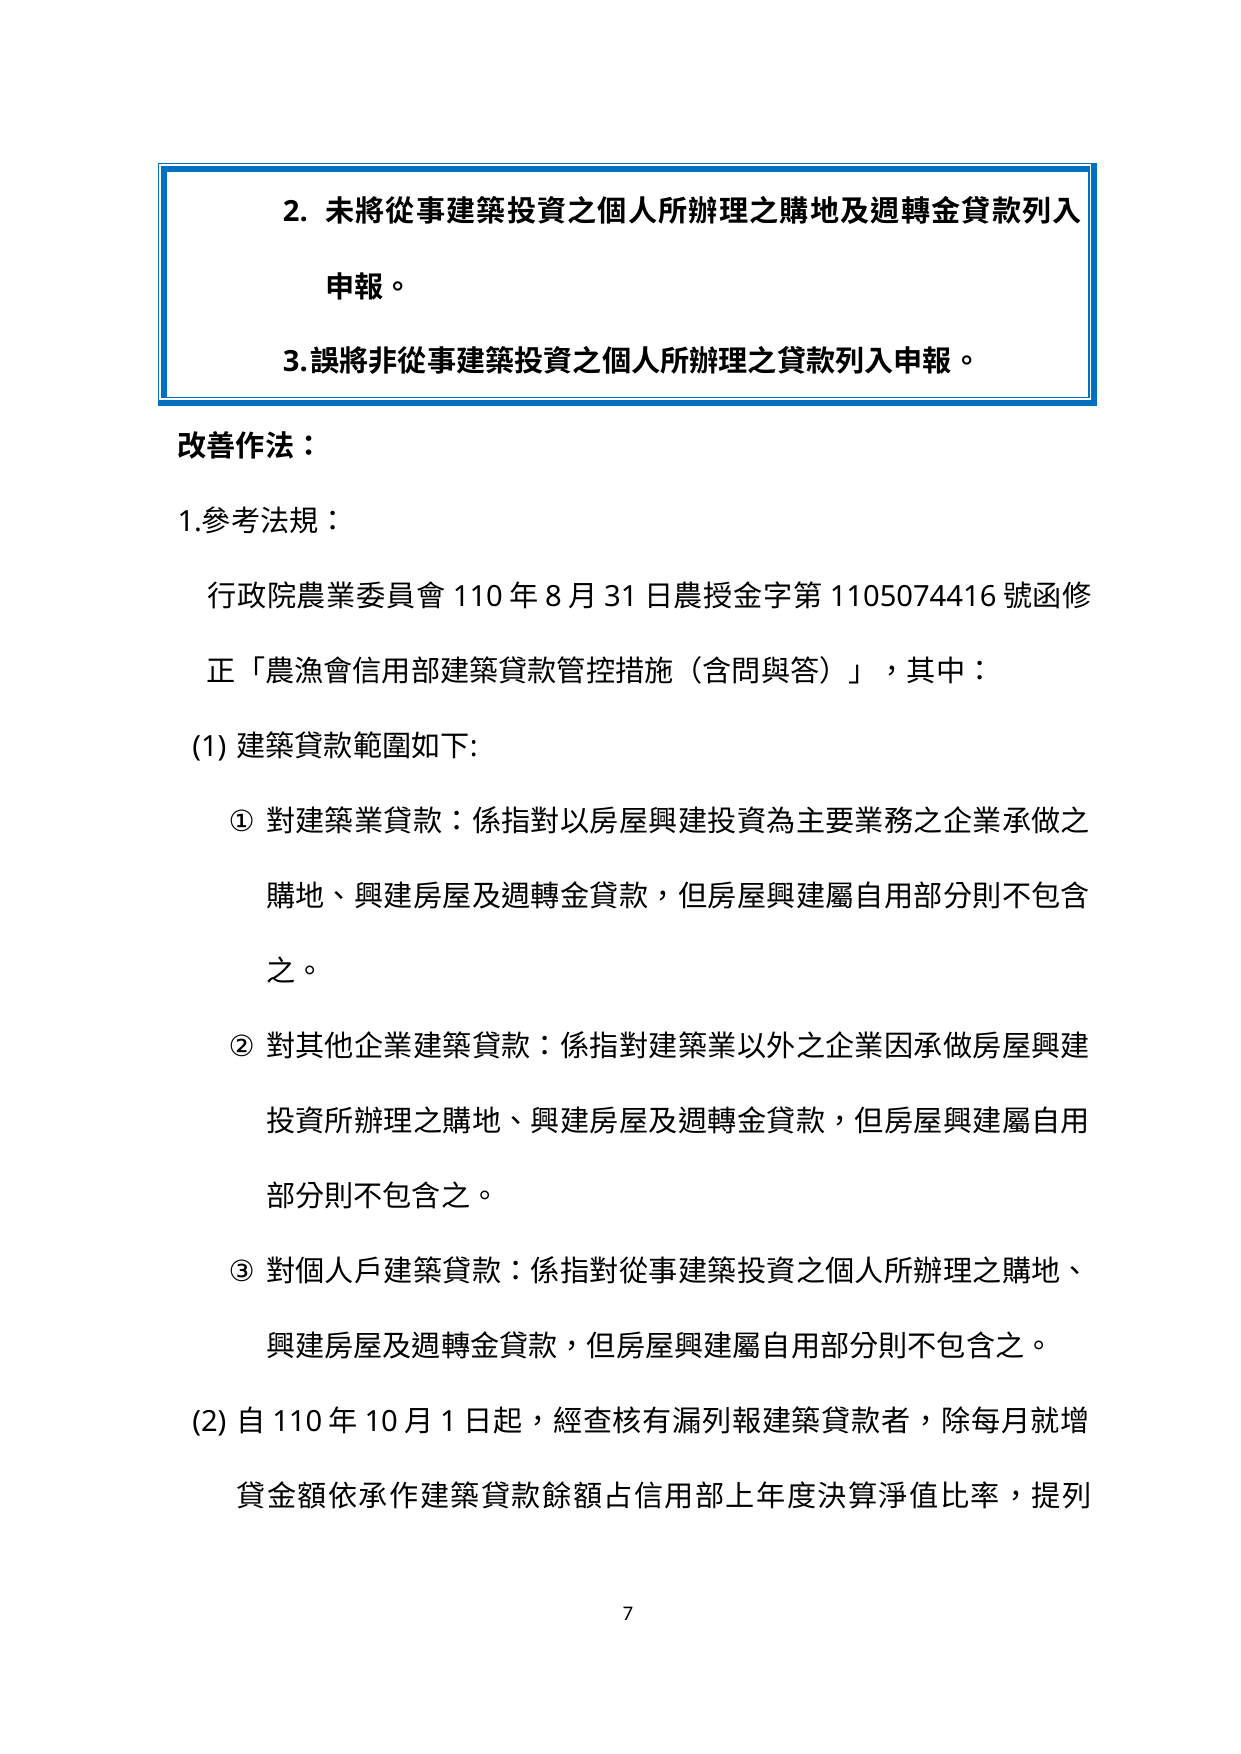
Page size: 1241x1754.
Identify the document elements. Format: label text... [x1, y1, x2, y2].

text 改善作法： [177, 406, 1092, 481]
list 對建築業貸款：係指對以房屋興建投資為主要業務之企業承做之購地、興建房屋及週轉金貸款，但房屋興建屬自用部分則不包含之。 [228, 781, 1092, 1006]
list 對其他企業建築貸款：係指對建築業以外之企業因承做房屋興建投資所辦理之購地、興建房屋及週轉金貸款，但房屋興建屬自用部分則不包含之。 [228, 1006, 1092, 1231]
list 對個人戶建築貸款：係指對從事建築投資之個人所辦理之購地、興建房屋及週轉金貸款，但房屋興建屬自用部分則不包含之。 [228, 1231, 1092, 1381]
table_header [167, 172, 1088, 397]
text 行政院農業委員會110年8月31日農授金字第1105074416號函修正「農漁會信用部建築貸款管控措施（含問與答）」，其中： [207, 556, 1092, 706]
list 建築貸款範圍如下: [192, 706, 1092, 781]
text 1.參考法規： [177, 481, 1092, 556]
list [192, 1381, 1092, 1531]
